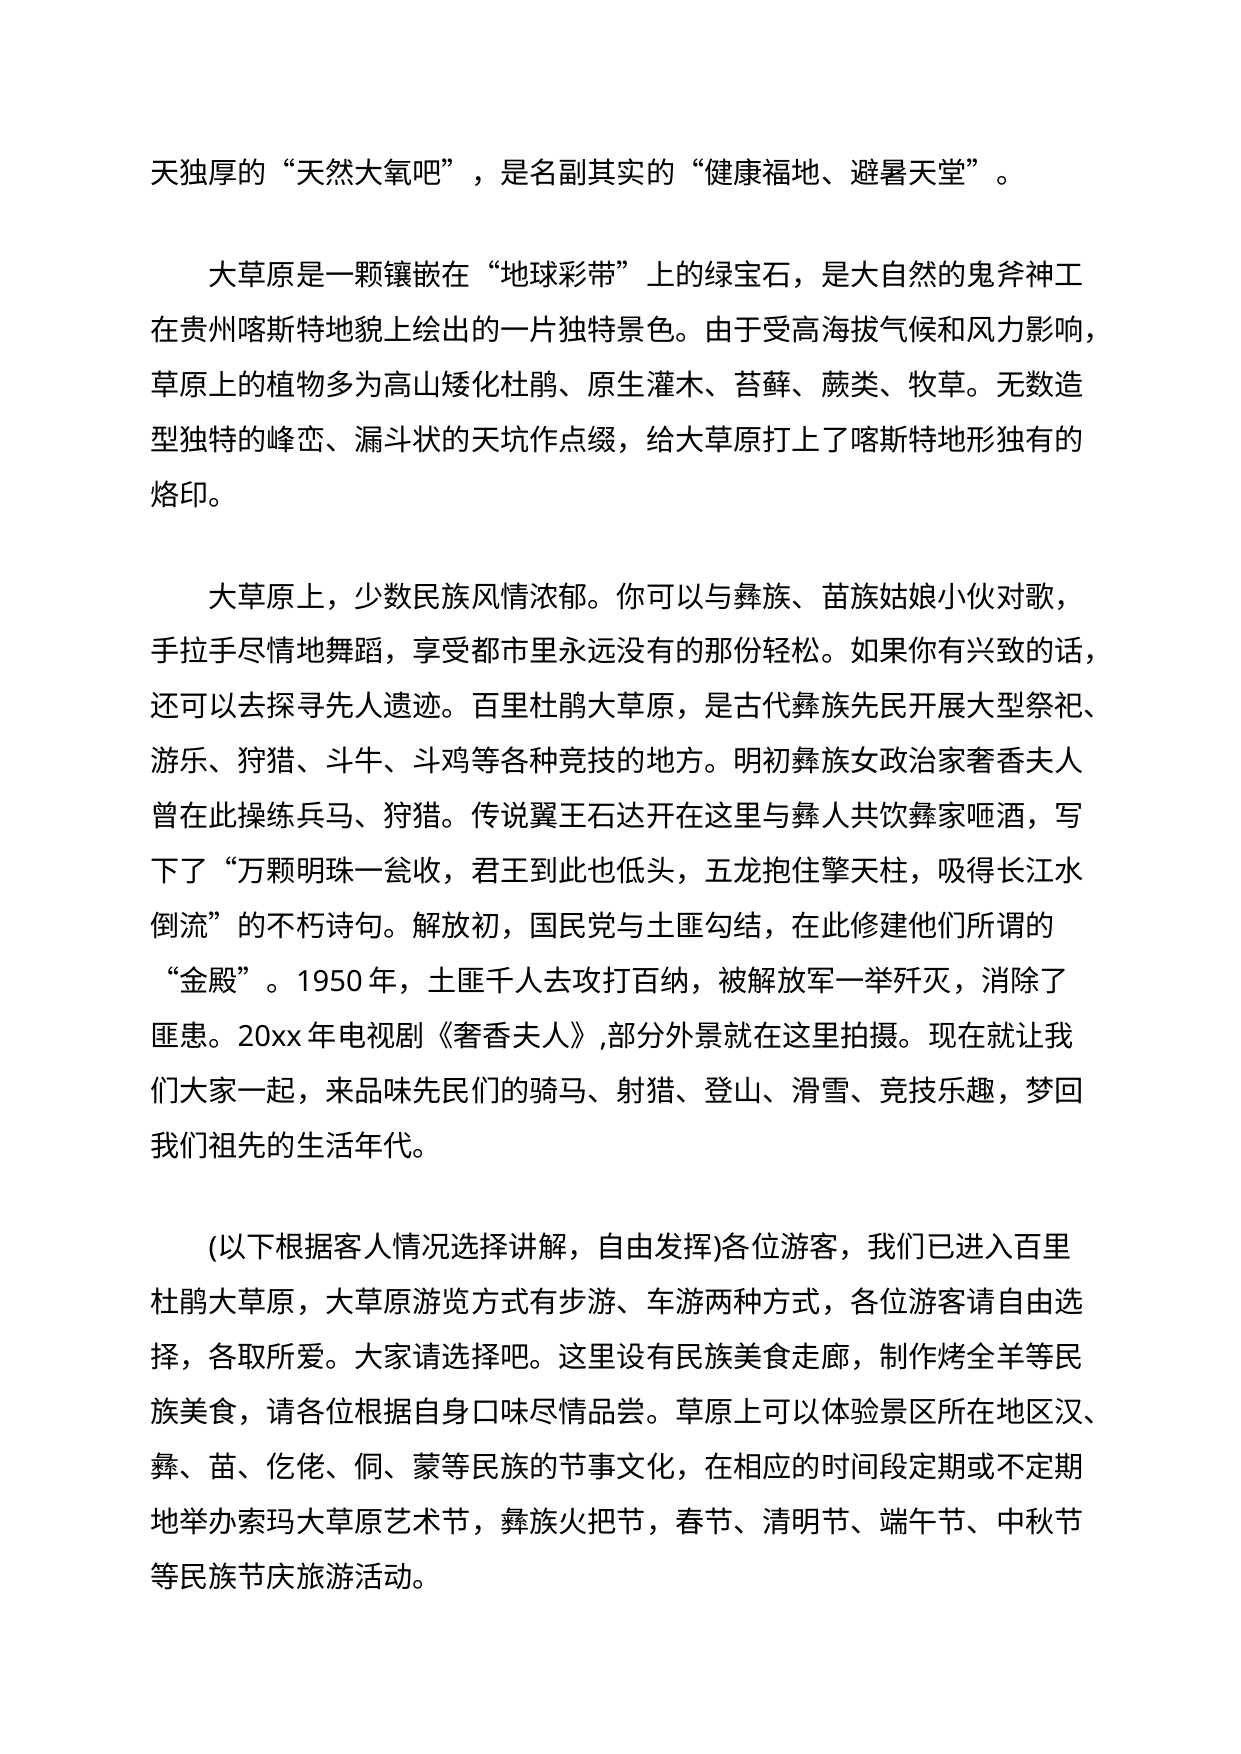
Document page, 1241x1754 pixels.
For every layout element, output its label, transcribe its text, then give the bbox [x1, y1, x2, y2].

text (以下根据客人情况选择讲解，自由发挥)各位游客，我们已进入百里杜鹃大草原，大草原游览方式有步游、车游两种方式，各位游客请自由选择，各取所爱。大家请选择吧。这里设有民族美食走廊，制作烤全羊等民族美食，请各位根据自身口味尽情品尝。草原上可以体验景区所在地区汉、彝、苗、仡佬、侗、蒙等民族的节事文化，在相应的时间段定期或不定期地举办索玛大草原艺术节，彝族火把节，春节、清明节、端午节、中秋节等民族节庆旅游活动。 [150, 1224, 1090, 1596]
text 大草原上，少数民族风情浓郁。你可以与彝族、苗族姑娘小伙对歌，手拉手尽情地舞蹈，享受都市里永远没有的那份轻松。如果你有兴致的话，还可以去探寻先人遗迹。百里杜鹃大草原，是古代彝族先民开展大型祭祀、游乐、狩猎、斗牛、斗鸡等各种竞技的地方。明初彝族女政治家奢香夫人曾在此操练兵马、狩猎。传说翼王石达开在这里与彝人共饮彝家咂酒，写下了“万颗明珠一瓮收，君王到此也低头，五龙抱住擎天柱，吸得长江水倒流”的不朽诗句。解放初，国民党与土匪勾结，在此修建他们所谓的“金殿”。1950年，土匪千人去攻打百纳，被解放军一举歼灭，消除了匪患。20xx年电视剧《奢香夫人》,部分外景就在这里拍摄。现在就让我们大家一起，来品味先民们的骑马、射猎、登山、滑雪、竞技乐趣，梦回我们祖先的生活年代。 [150, 573, 1090, 1164]
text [150, 150, 1090, 192]
text 大草原是一颗镶嵌在“地球彩带”上的绿宝石，是大自然的鬼斧神工在贵州喀斯特地貌上绘出的一片独特景色。由于受高海拔气候和风力影响，草原上的植物多为高山矮化杜鹃、原生灌木、苔藓、蕨类、牧草。无数造型独特的峰峦、漏斗状的天坑作点缀，给大草原打上了喀斯特地形独有的烙印。 [150, 252, 1090, 514]
